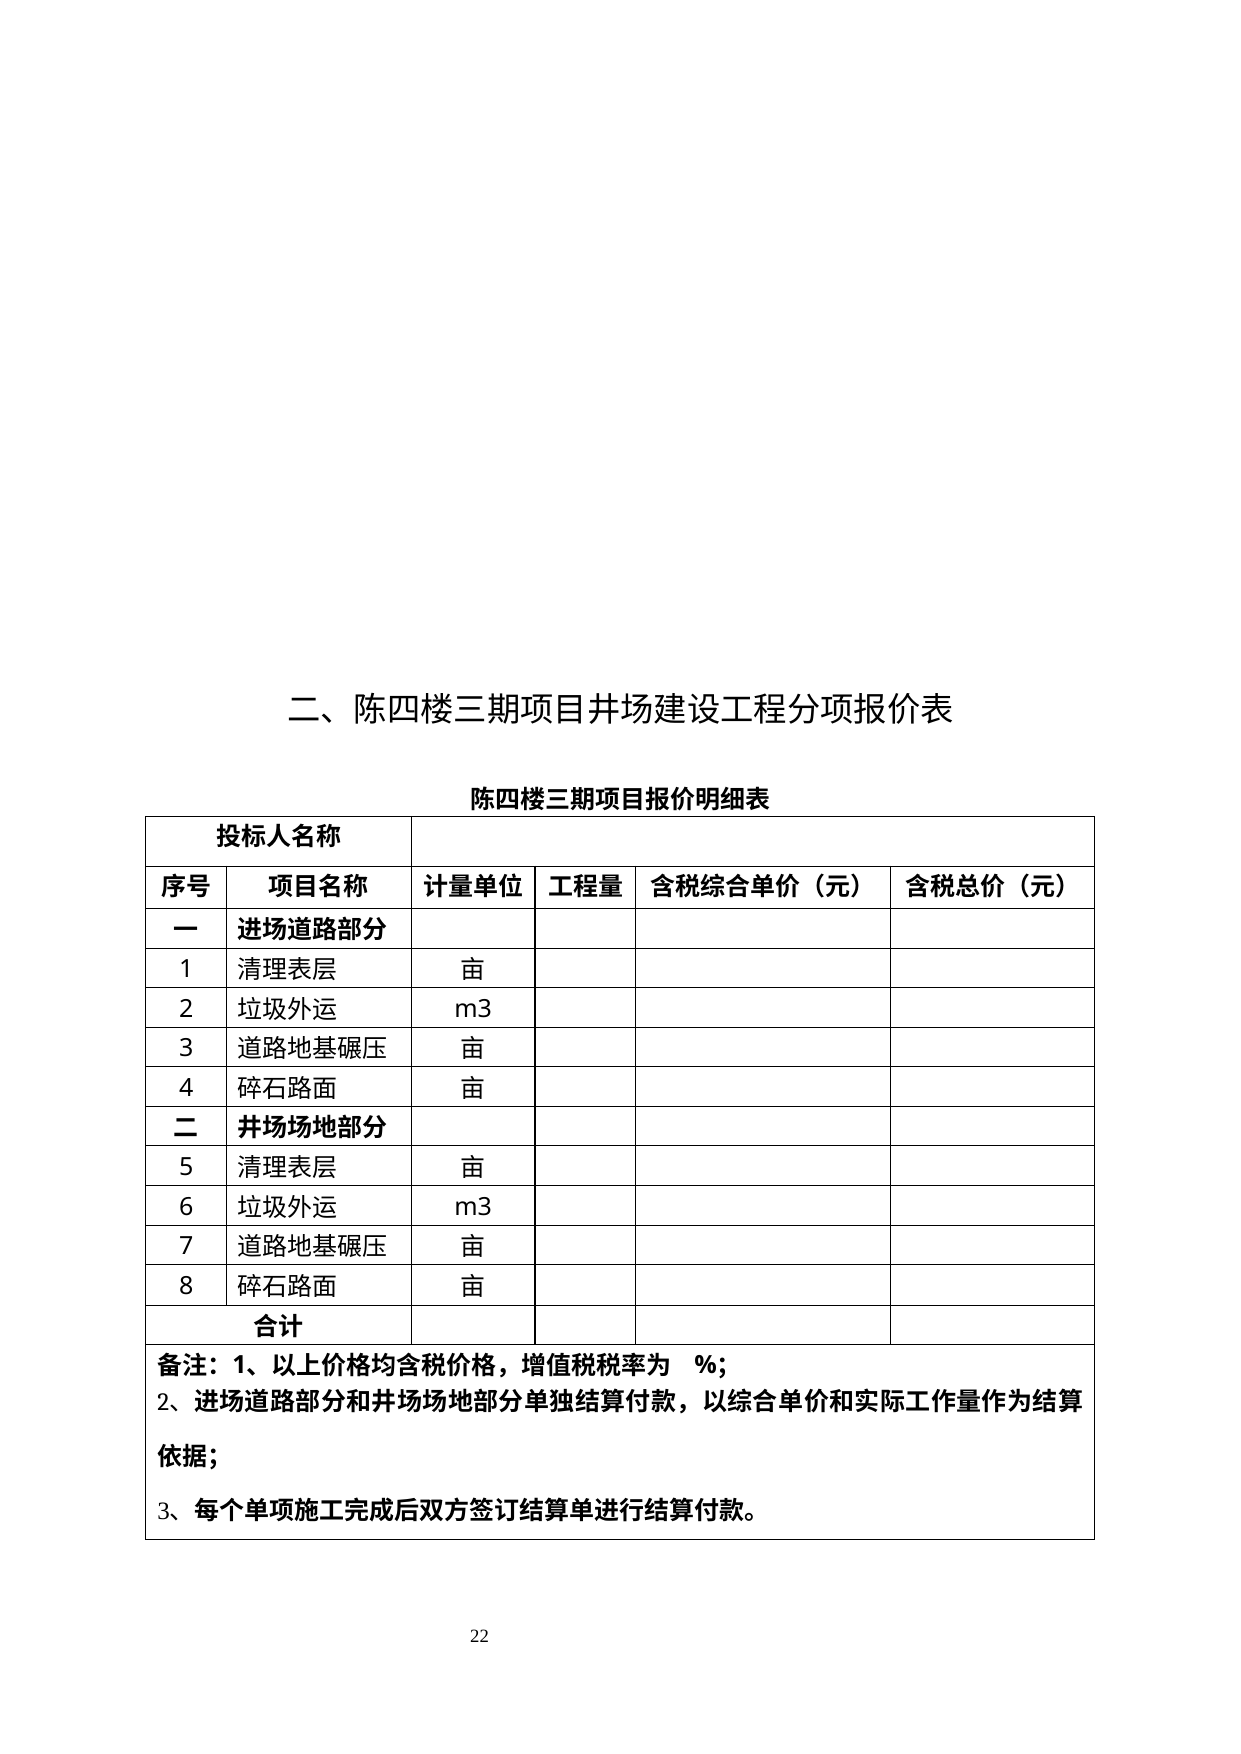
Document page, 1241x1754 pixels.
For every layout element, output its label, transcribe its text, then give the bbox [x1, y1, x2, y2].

table_cell 道路地基碾压 [227, 1028, 411, 1066]
table_cell [891, 1067, 1094, 1106]
table_cell 项目名称 [227, 867, 411, 908]
table_cell 亩 [412, 1028, 534, 1066]
table_cell [891, 988, 1094, 1027]
table_cell 一 [146, 909, 226, 947]
table_cell [536, 1067, 635, 1106]
table_cell [636, 1306, 890, 1344]
table_cell 碎石路面 [227, 1265, 411, 1305]
table_cell 亩 [412, 1146, 534, 1185]
table_cell m3 [412, 1186, 534, 1224]
table_cell [536, 909, 635, 947]
table_cell 2 [146, 988, 226, 1027]
table_cell 投标人名称 [146, 817, 411, 866]
table_cell [636, 1028, 890, 1066]
table_cell [536, 1186, 635, 1224]
table_cell 井场场地部分 [227, 1107, 411, 1145]
table_cell [636, 1067, 890, 1106]
table_cell [891, 1226, 1094, 1264]
table_cell [636, 1107, 890, 1145]
table_cell [412, 1107, 534, 1145]
table_cell 碎石路面 [227, 1067, 411, 1106]
table_cell [536, 1306, 635, 1344]
table_cell [412, 817, 1094, 866]
table_cell [891, 949, 1094, 987]
table_cell 含税综合单价（元） [636, 867, 890, 908]
table_header 陈四楼三期项目报价明细表 [146, 776, 1094, 816]
table_cell [536, 1146, 635, 1185]
table_cell [636, 988, 890, 1027]
table_cell 序号 [146, 867, 226, 908]
table_cell 1 [146, 949, 226, 987]
table_cell m3 [412, 988, 534, 1027]
table_cell [536, 1107, 635, 1145]
table_cell 5 [146, 1146, 226, 1185]
table_cell 清理表层 [227, 949, 411, 987]
table_cell [636, 949, 890, 987]
table_cell 含税总价（元） [891, 867, 1094, 908]
table_cell [536, 1265, 635, 1305]
table_cell [636, 909, 890, 947]
table_cell [636, 1265, 890, 1305]
table_cell 合计 [146, 1306, 411, 1344]
table_cell 清理表层 [227, 1146, 411, 1185]
table_cell [536, 1028, 635, 1066]
table_cell 进场道路部分 [227, 909, 411, 947]
table_cell 计量单位 [412, 867, 534, 908]
table_cell 6 [146, 1186, 226, 1224]
table_cell [536, 988, 635, 1027]
table_cell [636, 1186, 890, 1224]
table_cell 亩 [412, 949, 534, 987]
table_cell [412, 1306, 534, 1344]
table_cell [412, 909, 534, 947]
table_cell [891, 1028, 1094, 1066]
table_cell [891, 1186, 1094, 1224]
table_cell [536, 1226, 635, 1264]
table_cell [891, 1107, 1094, 1145]
table_cell 二 [146, 1107, 226, 1145]
table_cell 亩 [412, 1067, 534, 1106]
table_cell [891, 1306, 1094, 1344]
table_cell 8 [146, 1265, 226, 1305]
table_cell 3 [146, 1028, 226, 1066]
table_cell 备注：1、以上价格均含税价格，增值税税率为 %； 进场道路部分和井场场地部分单独结算付款，以综合单价和实际工作量作为结算依据； 每个单项施工完成后双方签订结算单进行结算付款。 [146, 1345, 1094, 1539]
table_cell 垃圾外运 [227, 1186, 411, 1224]
table_cell [536, 949, 635, 987]
table_cell 7 [146, 1226, 226, 1264]
table_cell [891, 1146, 1094, 1185]
table_cell [636, 1226, 890, 1264]
table_cell 道路地基碾压 [227, 1226, 411, 1264]
table_cell 工程量 [536, 867, 635, 908]
text 二、陈四楼三期项目井场建设工程分项报价表 [187, 674, 1053, 739]
table_cell 亩 [412, 1265, 534, 1305]
table_cell 垃圾外运 [227, 988, 411, 1027]
table_cell 亩 [412, 1226, 534, 1264]
table_cell [891, 909, 1094, 947]
table_cell [891, 1265, 1094, 1305]
table_cell [636, 1146, 890, 1185]
table_cell 4 [146, 1067, 226, 1106]
